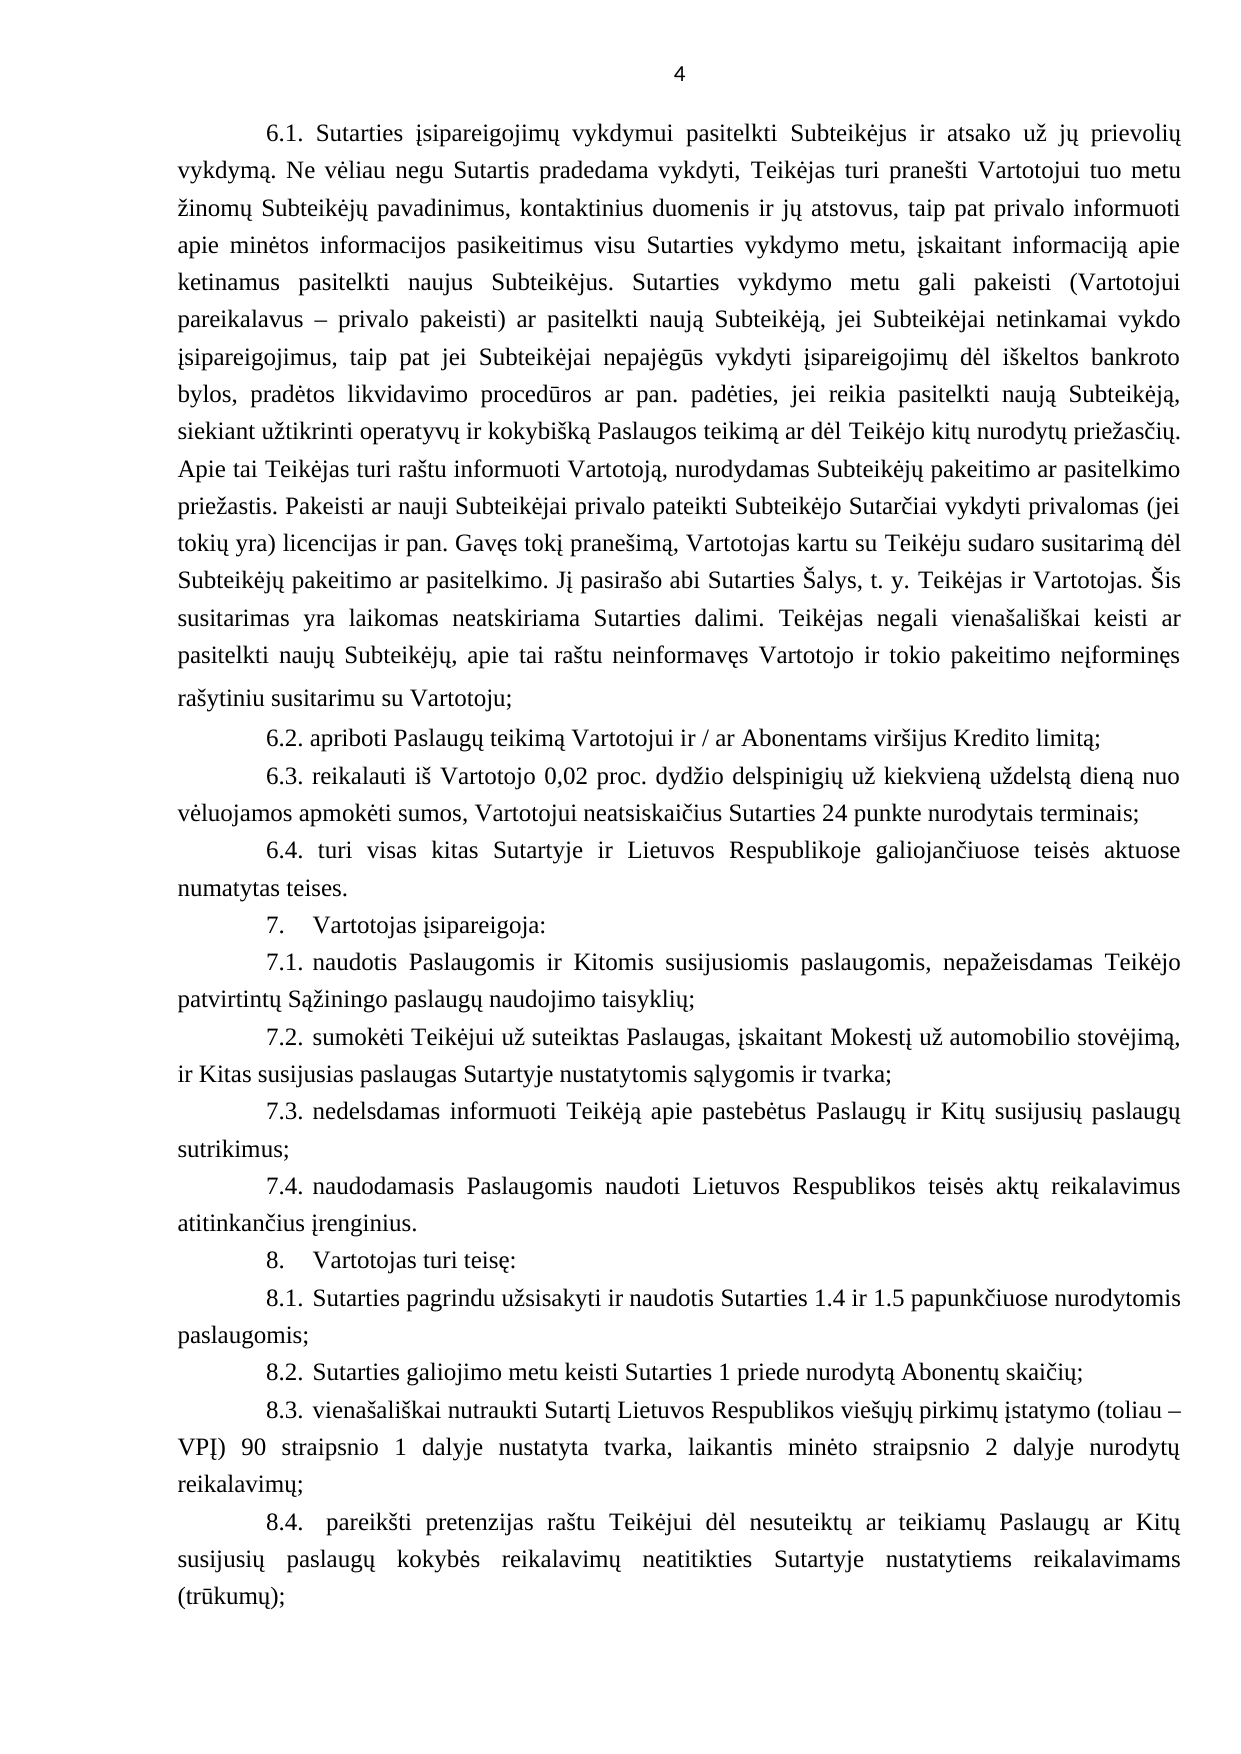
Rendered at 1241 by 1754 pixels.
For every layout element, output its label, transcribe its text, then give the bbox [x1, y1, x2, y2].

list vienašališkai nutraukti Sutartį Lietuvos Respublikos viešųjų pirkimų įstatymo (toliau – VPĮ) 90 straipsnio 1 dalyje nustatyta tvarka, laikantis minėto straipsnio 2 dalyje nurodytų reikalavimų; [177, 1395, 1181, 1498]
list pareikšti pretenzijas raštu Teikėjui dėl nesuteiktų ar teikiamų Paslaugų ar Kitų susijusių paslaugų kokybės reikalavimų neatitikties Sutartyje nustatytiems reikalavimams (trūkumų); [177, 1507, 1181, 1610]
text 6.4. turi visas kitas Sutartyje ir Lietuvos Respublikoje galiojančiuose teisės aktuose numatytas teises. [177, 835, 1181, 901]
list naudodamasis Paslaugomis naudoti Lietuvos Respublikos teisės aktų reikalavimus atitinkančius įrenginius. [177, 1171, 1181, 1237]
text 6.3. reikalauti iš Vartotojo 0,02 proc. dydžio delspinigių už kiekvieną uždelstą dieną nuo vėluojamos apmokėti sumos, Vartotojui neatsiskaičius Sutarties 24 punkte nurodytais terminais; [177, 761, 1181, 827]
list naudotis Paslaugomis ir Kitomis susijusiomis paslaugomis, nepažeisdamas Teikėjo patvirtintų Sąžiningo paslaugų naudojimo taisyklių; [177, 947, 1181, 1013]
text 8. Vartotojas turi teisę: [177, 1246, 1181, 1274]
list sumokėti Teikėjui už suteiktas Paslaugas, įskaitant Mokestį už automobilio stovėjimą, ir Kitas susijusias paslaugas Sutartyje nustatytomis sąlygomis ir tvarka; [177, 1022, 1181, 1088]
list Sutarties galiojimo metu keisti Sutarties 1 priede nurodytą Abonentų skaičių; [177, 1357, 1181, 1386]
text 6.2. apriboti Paslaugų teikimą Vartotojui ir / ar Abonentams viršijus Kredito limitą; [177, 723, 1181, 752]
list Sutarties pagrindu užsisakyti ir naudotis Sutarties 1.4 ir 1.5 papunkčiuose nurodytomis paslaugomis; [177, 1283, 1181, 1349]
list nedelsdamas informuoti Teikėją apie pastebėtus Paslaugų ir Kitų susijusių paslaugų sutrikimus; [177, 1096, 1181, 1162]
text 7. Vartotojas įsipareigoja: [177, 910, 1181, 939]
text 6.1. Sutarties įsipareigojimų vykdymui pasitelkti Subteikėjus ir atsako už jų prievolių vykdymą. Ne vėliau negu Sutartis pradedama vykdyti, Teikėjas turi pranešti Vartotojui tuo metu žinomų Subteikėjų pavadinimus, kontaktinius duomenis ir jų atstovus, taip pat privalo informuoti apie minėtos informacijos pasikeitimus visu Sutarties vykdymo metu, įskaitant informaciją apie ketinamus pasitelkti naujus Subteikėjus. Sutarties vykdymo metu gali pakeisti (Vartotojui pareikalavus – privalo pakeisti) ar pasitelkti naują Subteikėją, jei Subteikėjai netinkamai vykdo įsipareigojimus, taip pat jei Subteikėjai nepajėgūs vykdyti įsipareigojimų dėl iškeltos bankroto bylos, pradėtos likvidavimo procedūros ar pan. padėties, jei reikia pasitelkti naują Subteikėją, siekiant užtikrinti operatyvų ir kokybišką Paslaugos teikimą ar dėl Teikėjo kitų nurodytų priežasčių. Apie tai Teikėjas turi raštu informuoti Vartotoją, nurodydamas Subteikėjų pakeitimo ar pasitelkimo priežastis. Pakeisti ar nauji Subteikėjai privalo pateikti Subteikėjo Sutarčiai vykdyti privalomas (jei tokių yra) licencijas ir pan. Gavęs tokį pranešimą, Vartotojas kartu su Teikėju sudaro susitarimą dėl Subteikėjų pakeitimo ar pasitelkimo. Jį pasirašo abi Sutarties Šalys, t. y. Teikėjas ir Vartotojas. Šis susitarimas yra laikomas neatskiriama Sutarties dalimi. Teikėjas negali vienašališkai keisti ar pasitelkti naujų Subteikėjų, apie tai raštu neinformavęs Vartotojo ir tokio pakeitimo neįforminęs rašytiniu susitarimu su Vartotoju; [177, 118, 1181, 713]
